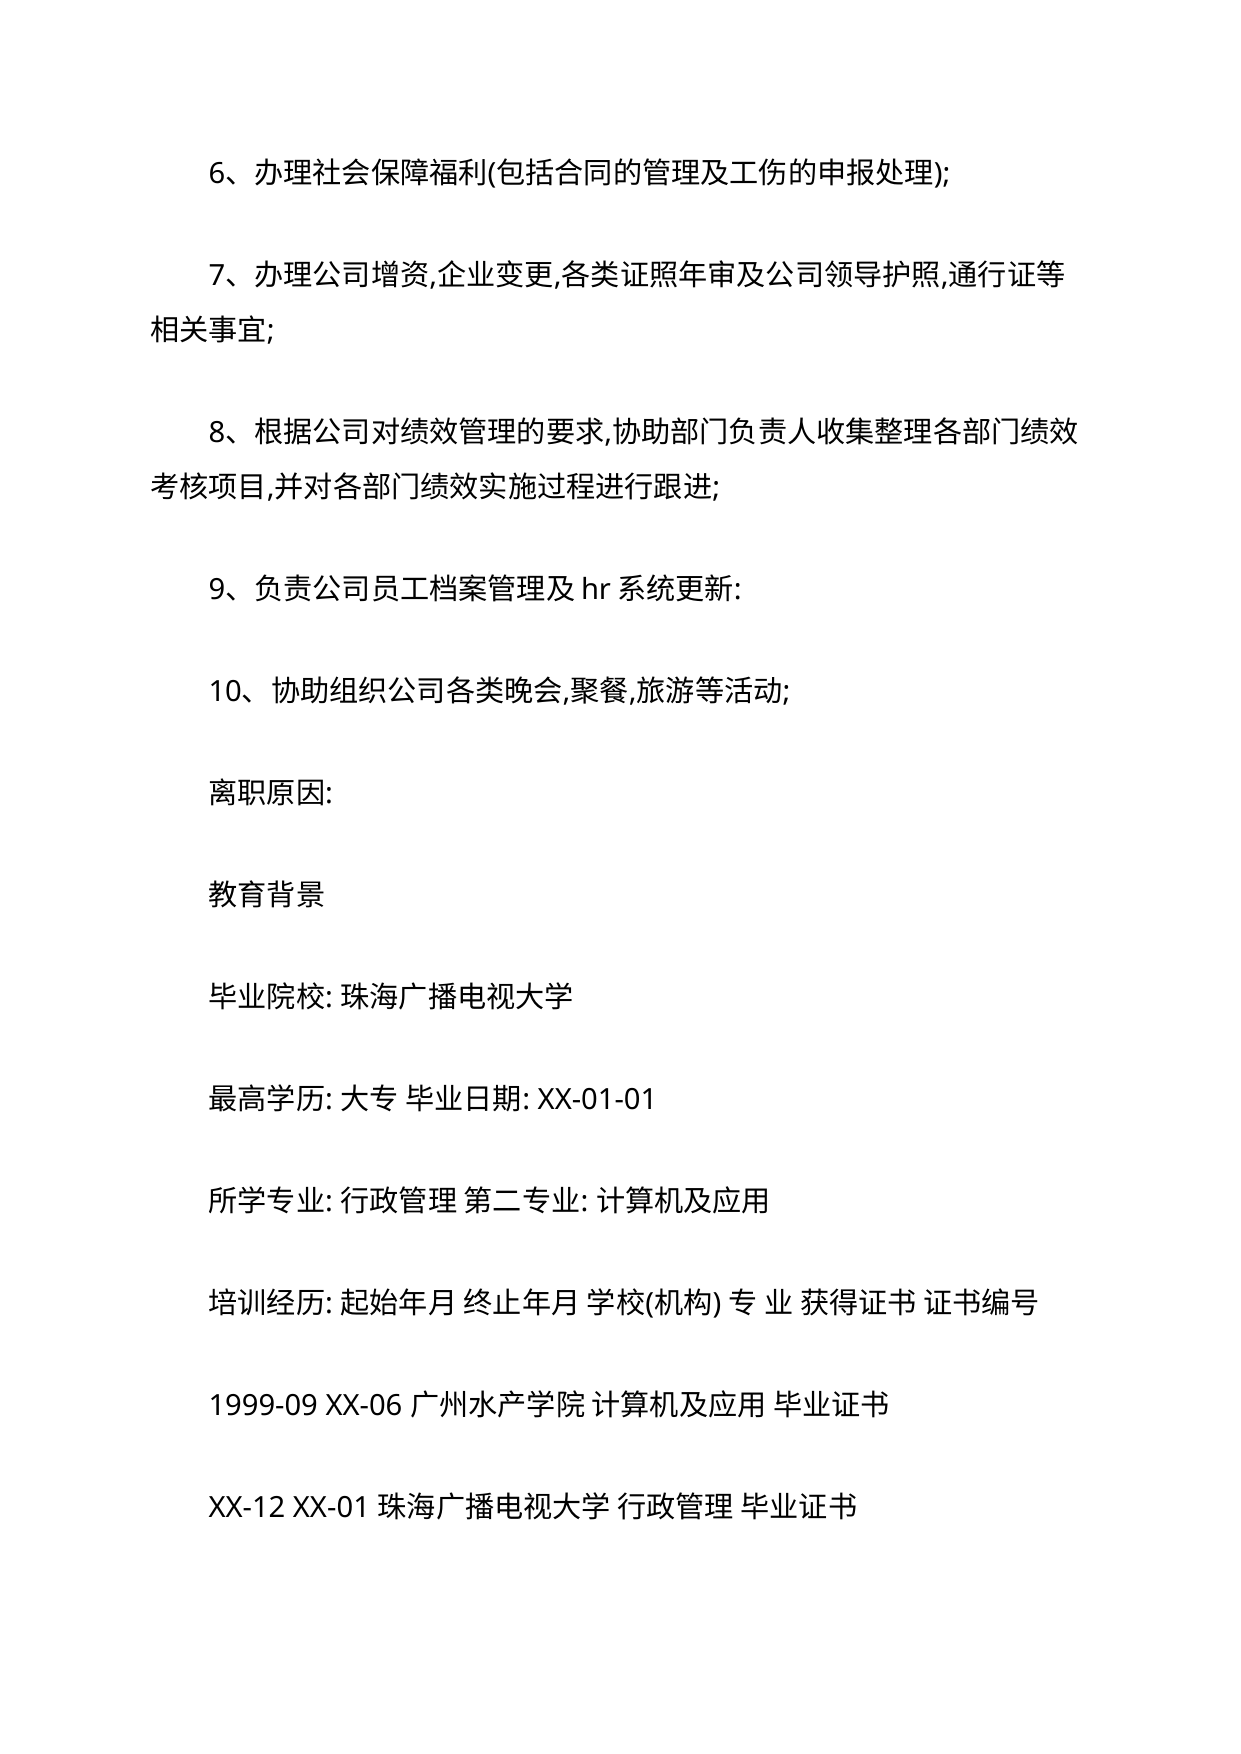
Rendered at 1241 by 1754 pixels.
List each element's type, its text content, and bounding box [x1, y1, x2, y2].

text 最高学历: 大专 毕业日期: XX-01-01 [150, 1076, 1090, 1118]
text 所学专业: 行政管理 第二专业: 计算机及应用 [150, 1178, 1090, 1220]
text 8、根据公司对绩效管理的要求,协助部门负责人收集整理各部门绩效考核项目,并对各部门绩效实施过程进行跟进; [150, 409, 1090, 506]
text XX-12 XX-01 珠海广播电视大学 行政管理 毕业证书 [150, 1483, 1090, 1526]
text 教育背景 [150, 872, 1090, 914]
text 1999-09 XX-06 广州水产学院 计算机及应用 毕业证书 [150, 1382, 1090, 1424]
text 离职原因: [150, 770, 1090, 812]
text 10、协助组织公司各类晚会,聚餐,旅游等活动; [150, 668, 1090, 710]
text 培训经历: 起始年月 终止年月 学校(机构) 专 业 获得证书 证书编号 [150, 1279, 1090, 1322]
text 7、办理公司增资,企业变更,各类证照年审及公司领导护照,通行证等相关事宜; [150, 252, 1090, 349]
text 毕业院校: 珠海广播电视大学 [150, 974, 1090, 1016]
text 6、办理社会保障福利(包括合同的管理及工伤的申报处理); [150, 150, 1090, 192]
text 9、负责公司员工档案管理及hr系统更新: [150, 566, 1090, 608]
